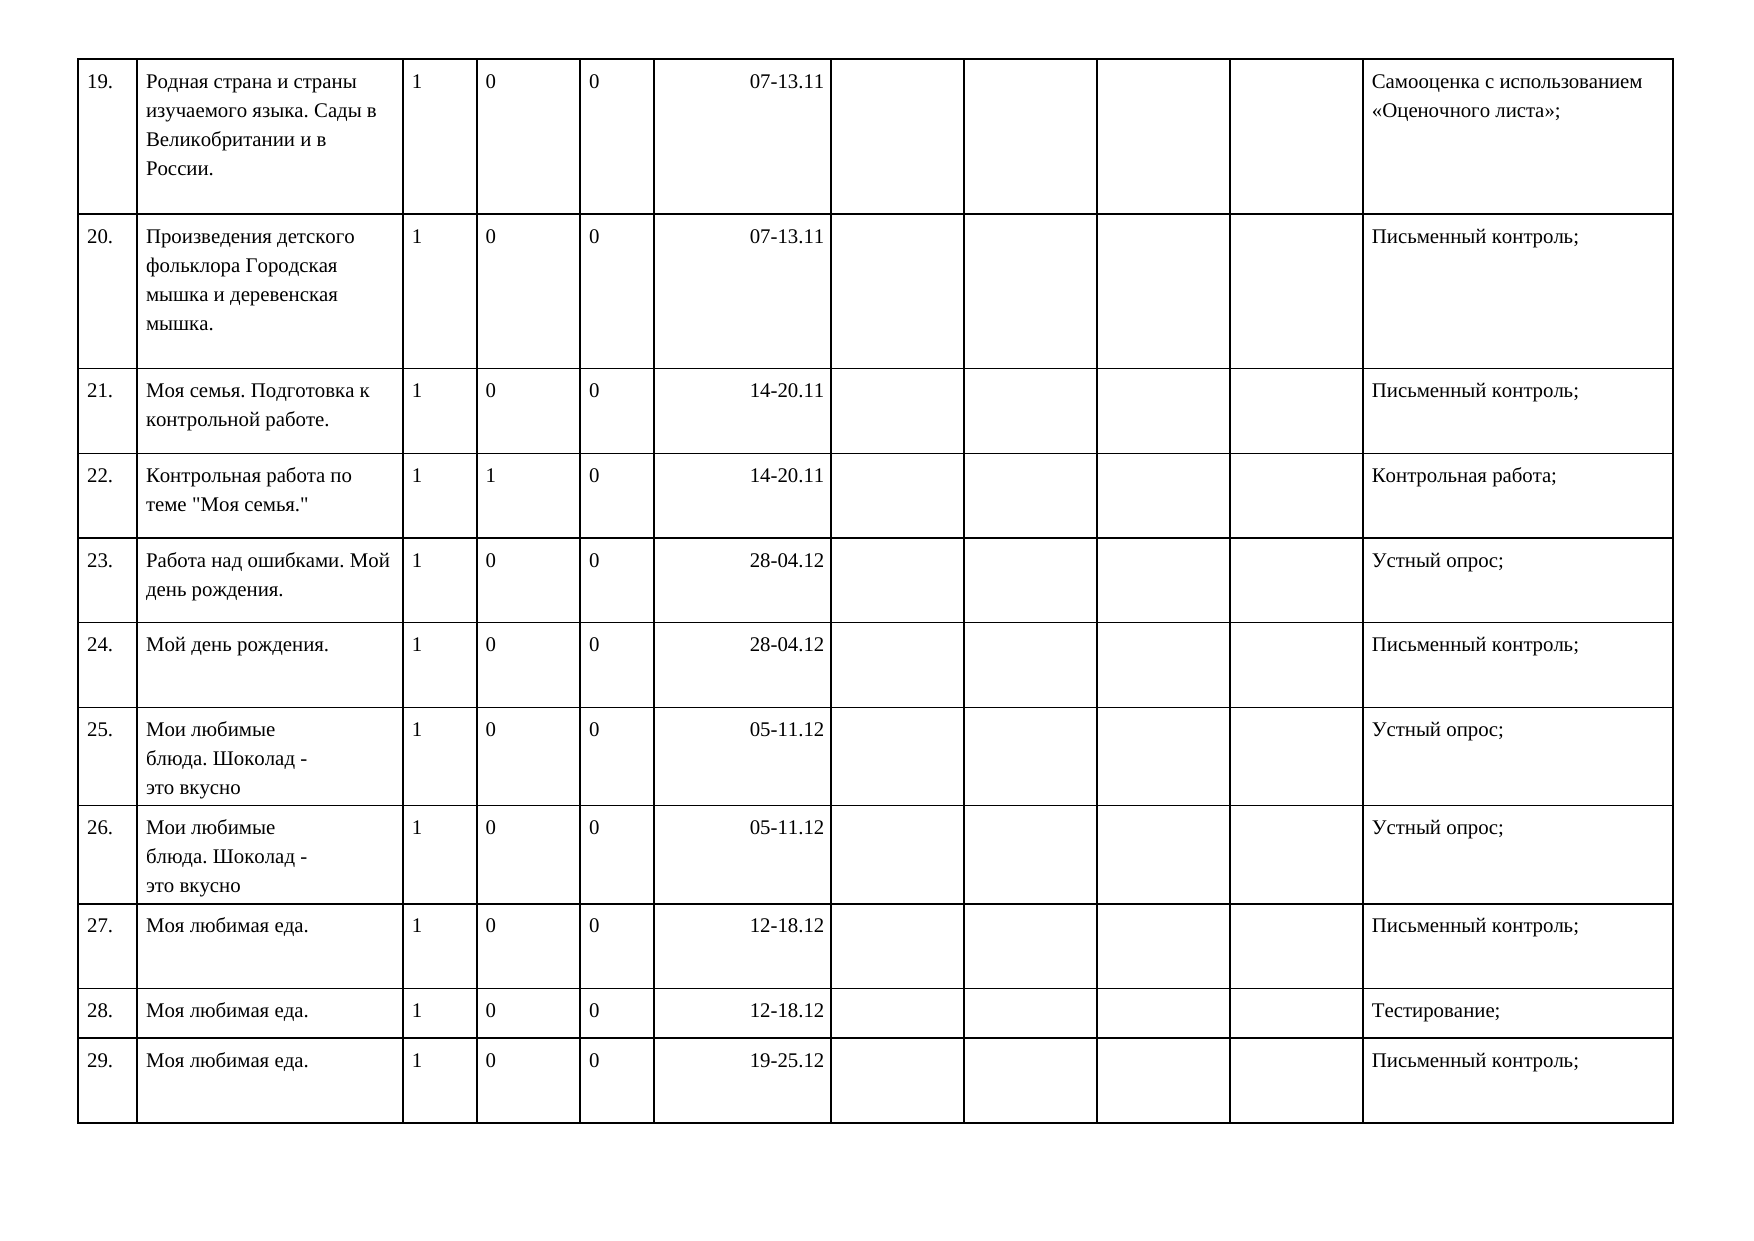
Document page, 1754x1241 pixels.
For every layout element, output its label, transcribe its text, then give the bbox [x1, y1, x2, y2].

table_cell 1 [404, 1039, 476, 1122]
table_cell 0 [478, 989, 579, 1037]
table_cell 0 [581, 539, 653, 622]
table_cell [1098, 60, 1229, 213]
table_cell [965, 708, 1096, 805]
table_cell 0 [581, 708, 653, 805]
table_cell 0 [581, 454, 653, 537]
table_cell [965, 369, 1096, 452]
table_cell Письменный контроль; [1364, 1039, 1672, 1122]
table_cell [1231, 215, 1362, 368]
table_cell 0 [478, 60, 579, 213]
table_cell 0 [581, 623, 653, 706]
table_cell 0 [478, 1039, 579, 1122]
table_cell Моя любимая еда. [138, 905, 402, 988]
table_cell 1 [404, 369, 476, 452]
table_cell [1231, 806, 1362, 903]
table_cell 1 [404, 215, 476, 368]
table_cell 26. [79, 806, 136, 903]
table_cell [832, 806, 963, 903]
table_cell [832, 623, 963, 706]
table_cell 1 [404, 905, 476, 988]
table_cell [832, 215, 963, 368]
table_cell 22. [79, 454, 136, 537]
table_cell 1 [404, 989, 476, 1037]
table_cell [1098, 708, 1229, 805]
table_cell [832, 989, 963, 1037]
table_cell 23. [79, 539, 136, 622]
table_cell 12-18.12 [655, 905, 830, 988]
table_cell [1098, 1039, 1229, 1122]
table_cell 07-13.11 [655, 60, 830, 213]
table_cell 0 [478, 905, 579, 988]
table_cell [1098, 989, 1229, 1037]
table_cell Мои любимые блюда. Шоколад - это вкусно [138, 806, 402, 903]
table_cell 28-04.12 [655, 623, 830, 706]
table_cell 28. [79, 989, 136, 1037]
table_cell 25. [79, 708, 136, 805]
table_cell 0 [581, 369, 653, 452]
table_cell Моя любимая еда. [138, 989, 402, 1037]
table_cell 0 [478, 623, 579, 706]
table_cell [965, 905, 1096, 988]
table_cell [1231, 708, 1362, 805]
table_cell [832, 369, 963, 452]
table_cell [965, 623, 1096, 706]
table_cell [1231, 905, 1362, 988]
table_cell Контрольная работа; [1364, 454, 1672, 537]
table_cell [1231, 60, 1362, 213]
table_cell 0 [478, 215, 579, 368]
table_cell [965, 539, 1096, 622]
table_cell 20. [79, 215, 136, 368]
table_cell 0 [478, 369, 579, 452]
table_cell 0 [581, 806, 653, 903]
table_cell Устный опрос; [1364, 708, 1672, 805]
table_cell Контрольная работа по теме "Моя семья." [138, 454, 402, 537]
table_cell Письменный контроль; [1364, 905, 1672, 988]
table_cell 07-13.11 [655, 215, 830, 368]
table_cell 1 [404, 806, 476, 903]
table_cell [1231, 454, 1362, 537]
table_cell 1 [404, 60, 476, 213]
table_cell [832, 905, 963, 988]
table_cell [965, 454, 1096, 537]
table_cell [965, 806, 1096, 903]
table_cell [1098, 539, 1229, 622]
table_cell 1 [404, 708, 476, 805]
table_cell 14-20.11 [655, 454, 830, 537]
table_cell [965, 215, 1096, 368]
table_cell [1231, 1039, 1362, 1122]
table_cell Родная страна и страны изучаемого языка. Сады в Великобритании и в России. [138, 60, 402, 213]
table_cell 14-20.11 [655, 369, 830, 452]
table_cell [1098, 454, 1229, 537]
table_cell 1 [478, 454, 579, 537]
table_cell Устный опрос; [1364, 806, 1672, 903]
table_cell [1098, 369, 1229, 452]
table_cell Письменный контроль; [1364, 623, 1672, 706]
table_cell [965, 1039, 1096, 1122]
table_cell [1098, 806, 1229, 903]
table_cell 0 [581, 989, 653, 1037]
table_cell 1 [404, 454, 476, 537]
table_cell Работа над ошибками. Мой день рождения. [138, 539, 402, 622]
table_cell 27. [79, 905, 136, 988]
table_cell 0 [478, 539, 579, 622]
table_cell [832, 708, 963, 805]
table_cell 0 [478, 806, 579, 903]
table_cell 12-18.12 [655, 989, 830, 1037]
table_cell 19-25.12 [655, 1039, 830, 1122]
table_cell [1098, 623, 1229, 706]
table_cell [1231, 539, 1362, 622]
table_cell 0 [581, 215, 653, 368]
table_cell Самооценка с использованием «Оценочного листа»; [1364, 60, 1672, 213]
table_cell Устный опрос; [1364, 539, 1672, 622]
table_cell Письменный контроль; [1364, 369, 1672, 452]
table_cell 0 [478, 708, 579, 805]
table_cell [832, 1039, 963, 1122]
table_cell Произведения детского фольклора Городская мышка и деревенская мышка. [138, 215, 402, 368]
table_cell 1 [404, 539, 476, 622]
table_cell [1098, 215, 1229, 368]
table_cell [1098, 905, 1229, 988]
table_cell Письменный контроль; [1364, 215, 1672, 368]
table_cell [965, 60, 1096, 213]
table_cell [832, 60, 963, 213]
table_cell Тестирование; [1364, 989, 1672, 1037]
table_cell 0 [581, 905, 653, 988]
table_cell Мой день рождения. [138, 623, 402, 706]
table_cell 28-04.12 [655, 539, 830, 622]
table_cell Моя любимая еда. [138, 1039, 402, 1122]
table_cell [1231, 369, 1362, 452]
table_cell Мои любимые блюда. Шоколад - это вкусно [138, 708, 402, 805]
table_cell [1231, 623, 1362, 706]
table_cell [965, 989, 1096, 1037]
table_cell 0 [581, 60, 653, 213]
table_cell 19. [79, 60, 136, 213]
table_cell 0 [581, 1039, 653, 1122]
table_cell [832, 539, 963, 622]
table_cell Моя семья. Подготовка к контрольной работе. [138, 369, 402, 452]
table_cell [832, 454, 963, 537]
table_cell 1 [404, 623, 476, 706]
table_cell 29. [79, 1039, 136, 1122]
table_cell 05-11.12 [655, 806, 830, 903]
table_cell 05-11.12 [655, 708, 830, 805]
table_cell 21. [79, 369, 136, 452]
table_cell [1231, 989, 1362, 1037]
table_cell 24. [79, 623, 136, 706]
